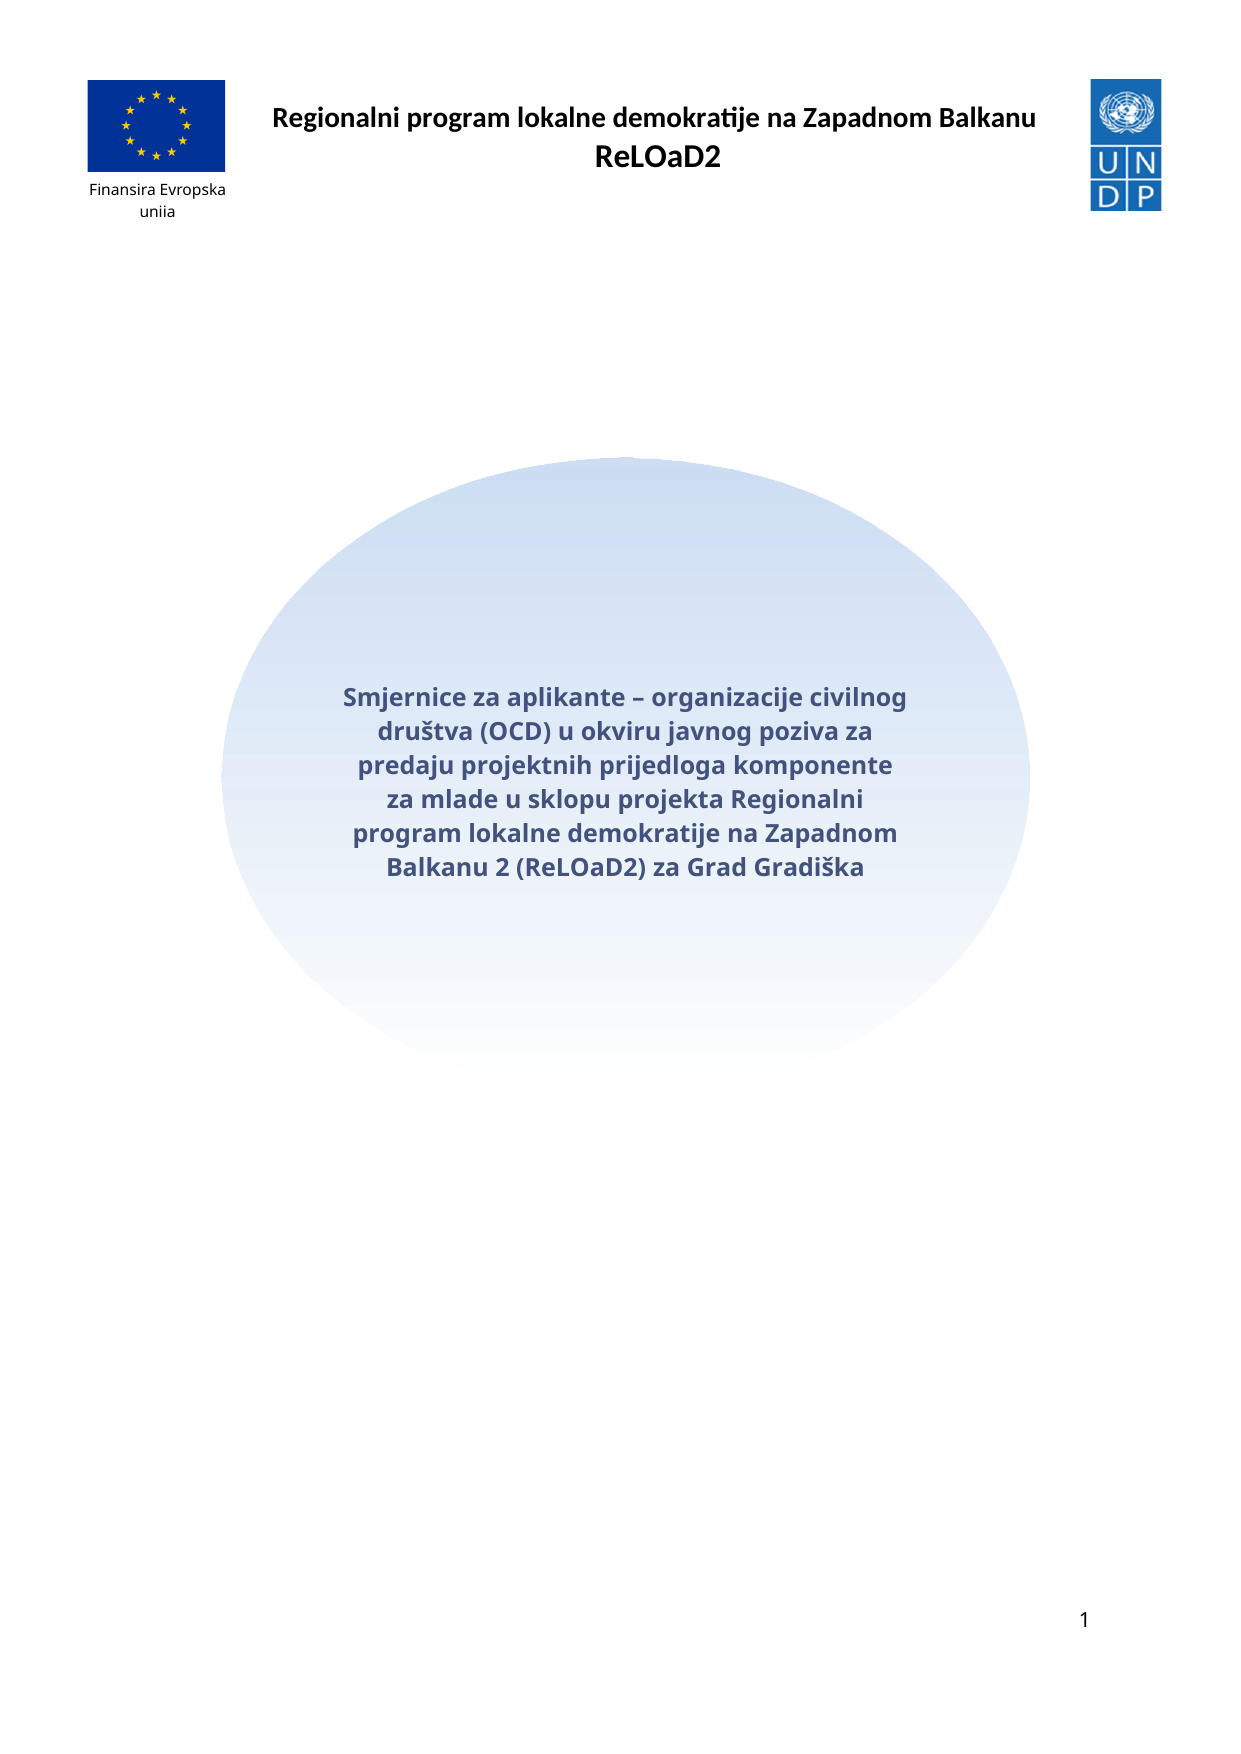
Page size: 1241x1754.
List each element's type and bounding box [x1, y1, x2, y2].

picture [87, 80, 226, 172]
